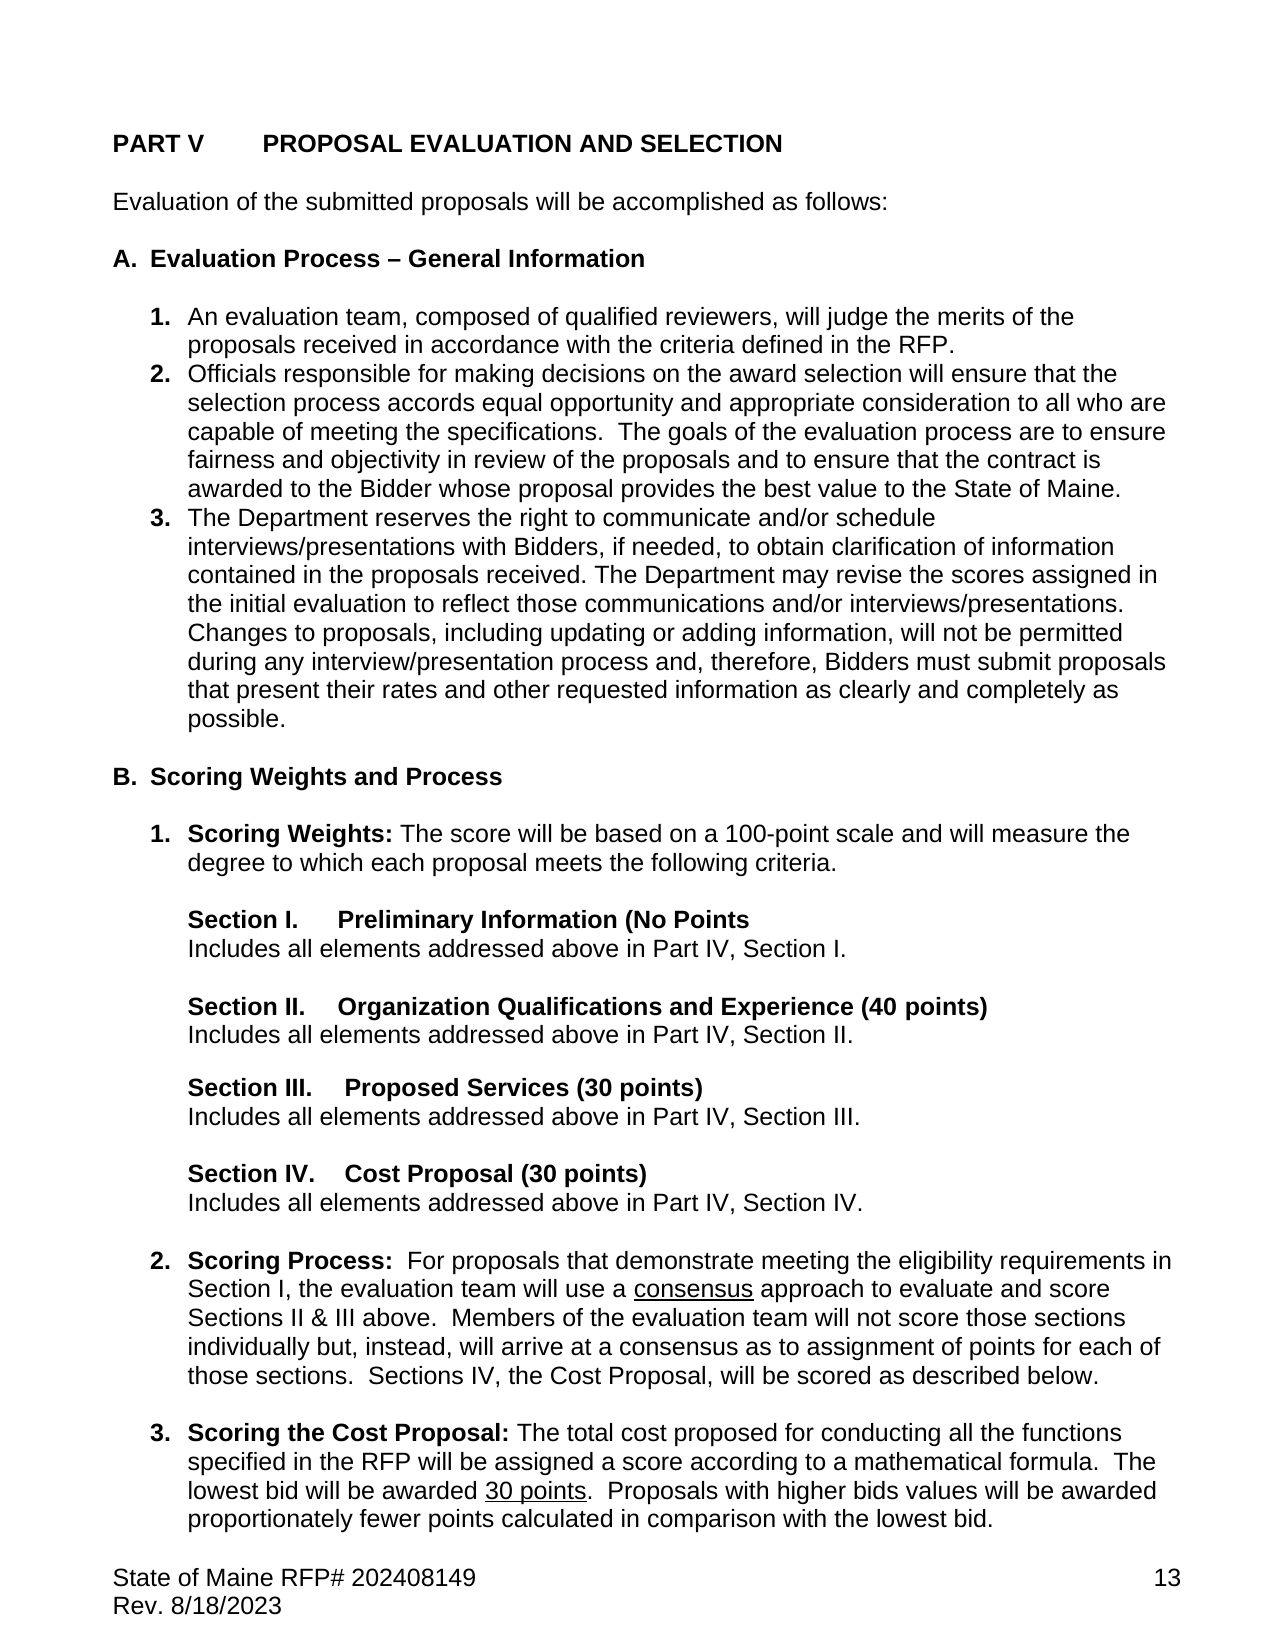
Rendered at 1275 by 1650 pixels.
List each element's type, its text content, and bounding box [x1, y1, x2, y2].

text Section III. Proposed Services (30 points) [112, 1073, 1181, 1102]
list Scoring Weights and Process [112, 762, 1181, 790]
list Scoring the Cost Proposal: The total cost proposed for conducting all the functions specified in the RFP will be assigned a score according to a mathematical formula. The lowest bid will be awarded 30 points. Proposals with higher bids values will be awarded proportionately fewer points calculated in comparison with the lowest bid. [150, 1418, 1181, 1533]
text Section II. Organization Qualifications and Experience (40 points) [187, 992, 1181, 1020]
text PART V PROPOSAL EVALUATION AND SELECTION [112, 129, 1181, 158]
text Section I. Preliminary Information (No Points [187, 905, 1181, 934]
list An evaluation team, composed of qualified reviewers, will judge the merits of the proposals received in accordance with the criteria defined in the RFP. [150, 302, 1181, 359]
list The Department reserves the right to communicate and/or schedule interviews/presentations with Bidders, if needed, to obtain clarification of information contained in the proposals received. The Department may revise the scores assigned in the initial evaluation to reflect those communications and/or interviews/presentations. Changes to proposals, including updating or adding information, will not be permitted during any interview/presentation process and, therefore, Bidders must submit proposals that present their rates and other requested information as clearly and completely as possible. [150, 503, 1181, 733]
text Includes all elements addressed above in Part IV, Section IV. [112, 1188, 1181, 1217]
text Includes all elements addressed above in Part IV, Section I. [112, 934, 1181, 963]
text Evaluation of the submitted proposals will be accomplished as follows: [112, 187, 1181, 215]
list Scoring Process: For proposals that demonstrate meeting the eligibility requirements in Section I, the evaluation team will use a consensus approach to evaluate and score Sections II & III above. Members of the evaluation team will not score those sections individually but, instead, will arrive at a consensus as to assignment of points for each of those sections. Sections IV, the Cost Proposal, will be scored as described below. [150, 1246, 1181, 1389]
list Evaluation Process – General Information [112, 244, 1181, 273]
text Section IV. Cost Proposal (30 points) [112, 1159, 1181, 1188]
list Scoring Weights: The score will be based on a 100-point scale and will measure the degree to which each proposal meets the following criteria. [150, 819, 1181, 877]
text Includes all elements addressed above in Part IV, Section II. [112, 1020, 1181, 1049]
list Officials responsible for making decisions on the award selection will ensure that the selection process accords equal opportunity and appropriate consideration to all who are capable of meeting the specifications. The goals of the evaluation process are to ensure fairness and objectivity in review of the proposals and to ensure that the contract is awarded to the Bidder whose proposal provides the best value to the State of Maine. [150, 359, 1181, 503]
text Includes all elements addressed above in Part IV, Section III. [112, 1102, 1181, 1131]
